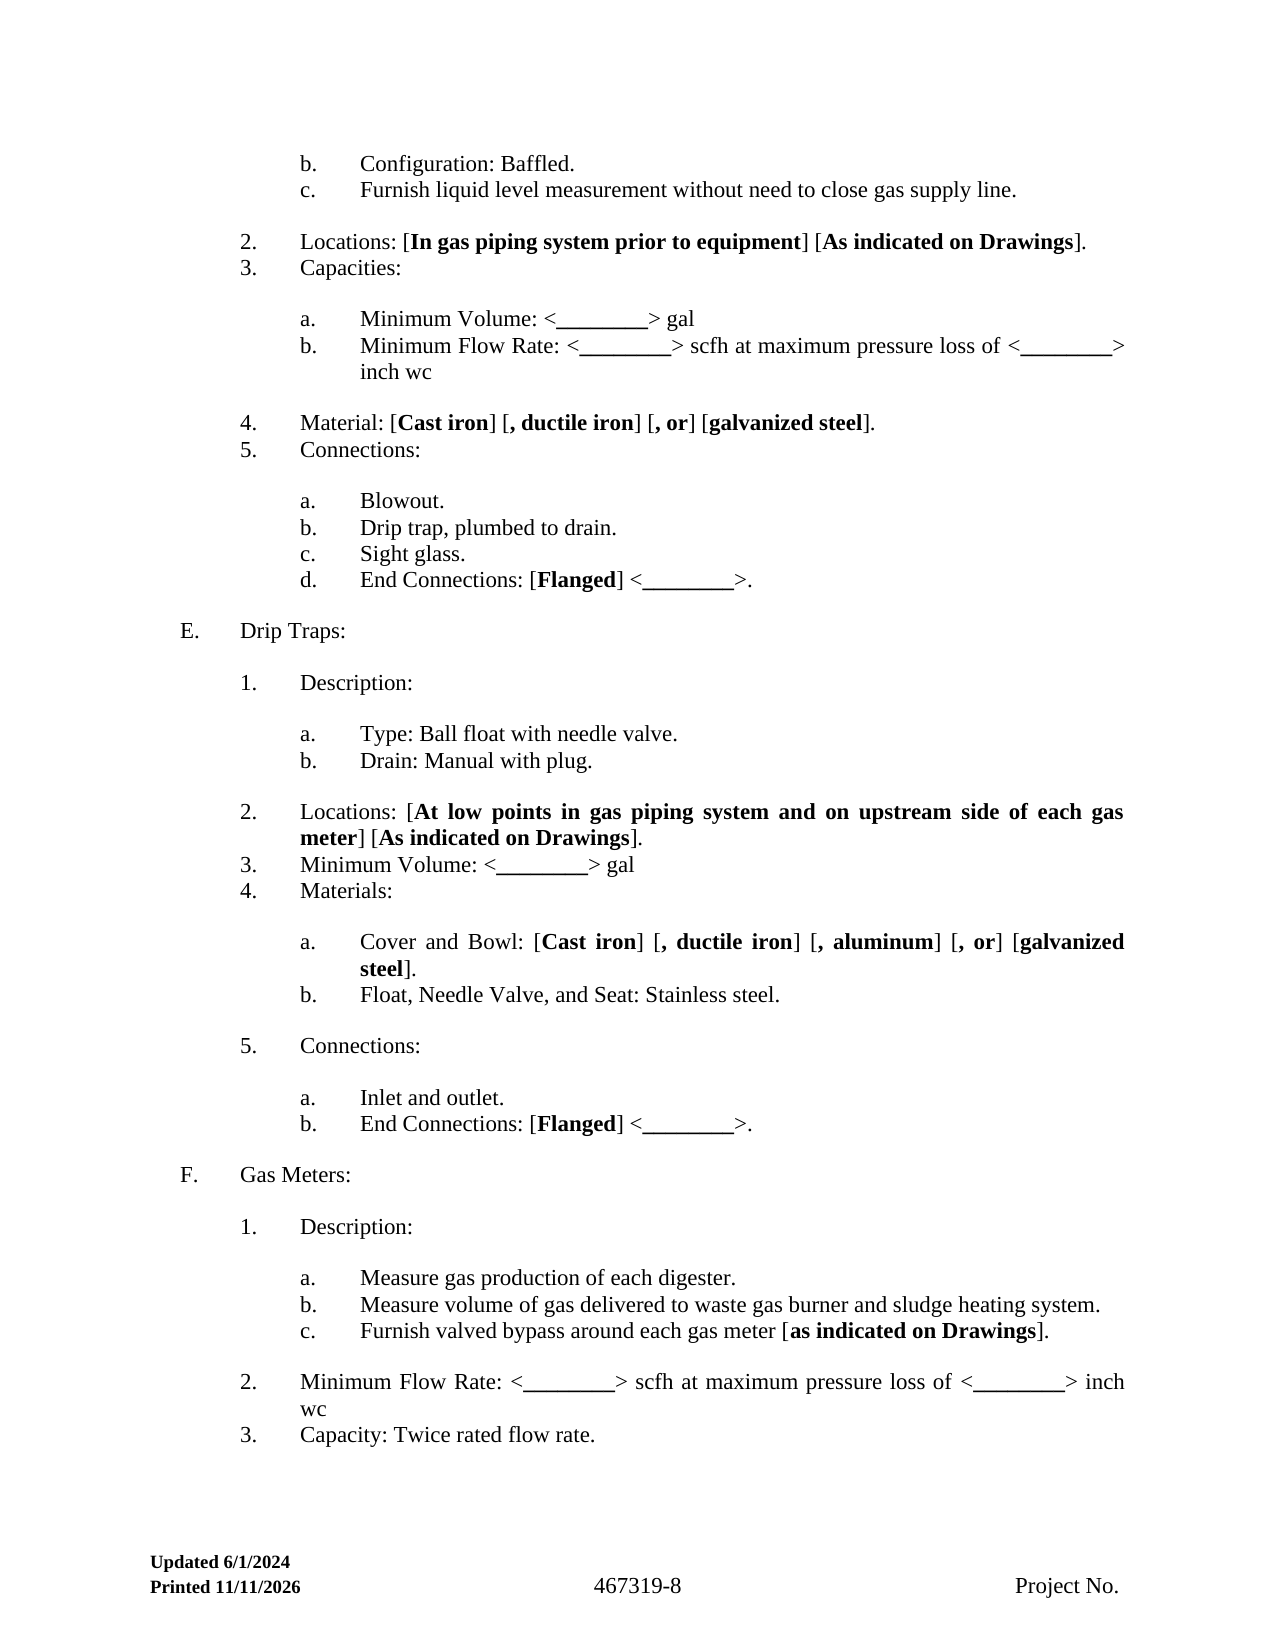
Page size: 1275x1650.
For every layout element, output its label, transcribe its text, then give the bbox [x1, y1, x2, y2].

text Minimum Volume: <________> gal [300, 305, 1125, 332]
text Measure gas production of each digester. [300, 1264, 1125, 1291]
text Furnish valved bypass around each gas meter [as indicated on Drawings]. [300, 1317, 1125, 1343]
text Drip Traps: [180, 618, 1125, 644]
text Cover and Bowl: [Cast iron] [, ductile iron] [, aluminum] [, or] [galvanized steel]. [300, 928, 1125, 981]
text Sight glass. [300, 540, 1125, 566]
text Gas Meters: [180, 1162, 1125, 1188]
text Type: Ball float with needle valve. [300, 720, 1125, 747]
text Inlet and outlet. [300, 1084, 1125, 1110]
text Drip trap, plumbed to drain. [300, 513, 1125, 540]
text Furnish liquid level measurement without need to close gas supply line. [300, 176, 1125, 203]
text Description: [240, 1213, 1125, 1239]
text Minimum Flow Rate: <________> scfh at maximum pressure loss of <________> inch wc [300, 332, 1125, 384]
text End Connections: [Flanged] <________>. [300, 566, 1125, 593]
text Float, Needle Valve, and Seat: Stainless steel. [300, 981, 1125, 1007]
text Description: [240, 669, 1125, 695]
text Minimum Volume: <________> gal [240, 851, 1125, 877]
text Measure volume of gas delivered to waste gas burner and sludge heating system. [300, 1291, 1125, 1317]
text Capacity: Twice rated flow rate. [240, 1421, 1125, 1447]
text Minimum Flow Rate: <________> scfh at maximum pressure loss of <________> inch wc [240, 1368, 1125, 1421]
text Configuration: Baffled. [300, 150, 1125, 176]
text Locations: [At low points in gas piping system and on upstream side of each gas meter] [As indicated on Drawings]. [240, 798, 1125, 851]
text End Connections: [Flanged] <________>. [300, 1110, 1125, 1137]
text Connections: [240, 1032, 1125, 1059]
text Capacities: [240, 254, 1125, 280]
text Material: [Cast iron] [, ductile iron] [, or] [galvanized steel]. [240, 409, 1125, 436]
text Blowout. [300, 487, 1125, 513]
text Materials: [240, 877, 1125, 903]
text Drain: Manual with plug. [300, 747, 1125, 773]
text Locations: [In gas piping system prior to equipment] [As indicated on Drawings]. [240, 228, 1125, 254]
text Connections: [240, 436, 1125, 462]
